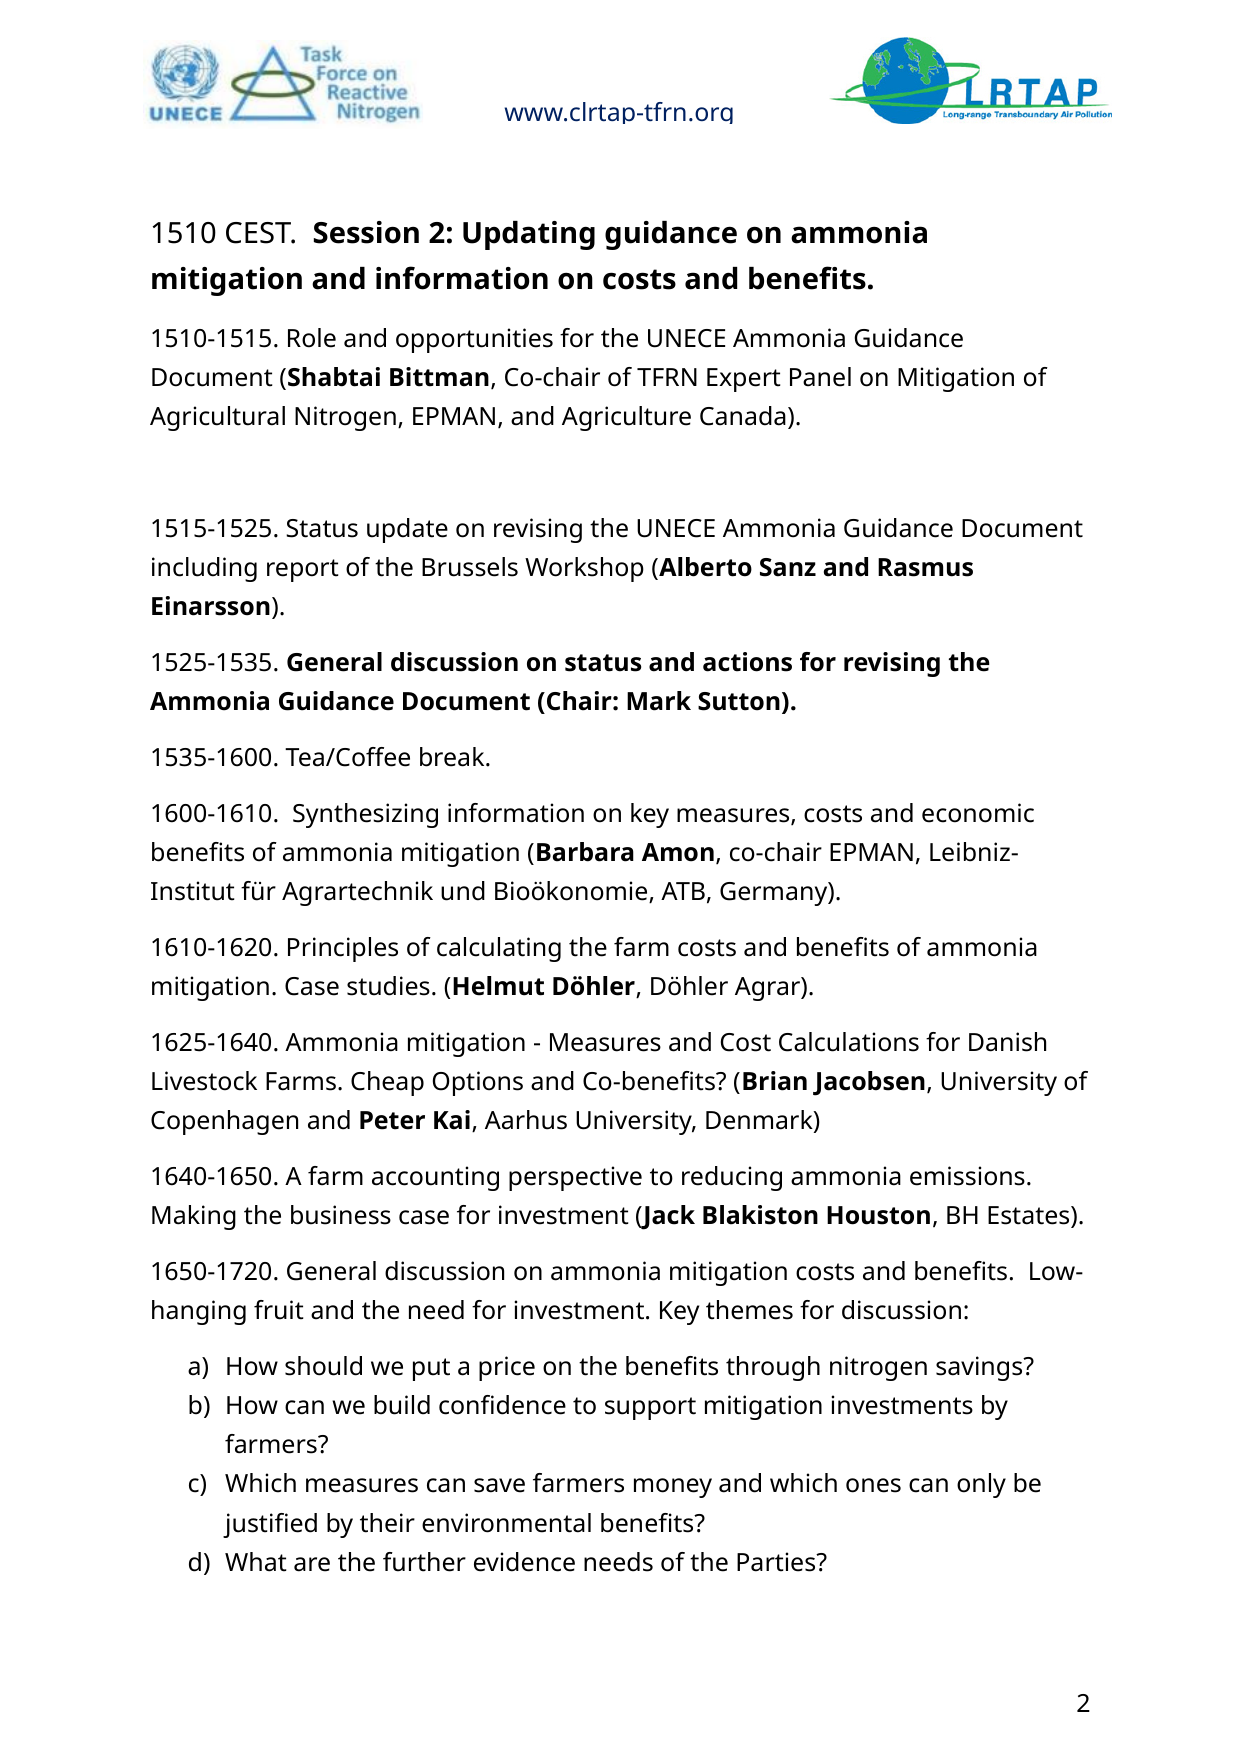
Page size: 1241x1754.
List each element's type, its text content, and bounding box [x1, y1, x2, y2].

picture [829, 37, 1112, 124]
text 1640-1650. A farm accounting perspective to reducing ammonia emissions. Making the business case for investment (Jack Blakiston Houston, BH Estates). [150, 1158, 1090, 1232]
text 1625-1640. Ammonia mitigation - Measures and Cost Calculations for Danish Livestock Farms. Cheap Options and Co-benefits? (Brian Jacobsen, University of Copenhagen and Peter Kai, Aarhus University, Denmark) [150, 1024, 1090, 1137]
picture [143, 40, 424, 129]
list How can we build confidence to support mitigation investments by farmers? [187, 1388, 1090, 1461]
text 1510 CEST. Session 2: Updating guidance on ammonia mitigation and information on costs and benefits. [150, 212, 1090, 298]
list What are the further evidence needs of the Parties? [187, 1544, 1090, 1578]
text 1610-1620. Principles of calculating the farm costs and benefits of ammonia mitigation. Case studies. (Helmut Döhler, Döhler Agrar). [150, 929, 1090, 1003]
text 1525-1535. General discussion on status and actions for revising the Ammonia Guidance Document (Chair: Mark Sutton). [150, 644, 1090, 718]
list Which measures can save farmers money and which ones can only be justified by their environmental benefits? [187, 1466, 1090, 1539]
text 1600-1610. Synthesizing information on key measures, costs and economic benefits of ammonia mitigation (Barbara Amon, co-chair EPMAN, Leibniz-Institut für Agrartechnik und Bioökonomie, ATB, Germany). [150, 795, 1090, 908]
text 1650-1720. General discussion on ammonia mitigation costs and benefits. Low-hanging fruit and the need for investment. Key themes for discussion: [150, 1253, 1090, 1327]
text 1535-1600. Tea/Coffee break. [150, 739, 1090, 773]
text 1515-1525. Status update on revising the UNECE Ammonia Guidance Document including report of the Brussels Workshop (Alberto Sanz and Rasmus Einarsson). [150, 510, 1090, 623]
text 1510-1515. Role and opportunities for the UNECE Ammonia Guidance Document (Shabtai Bittman, Co-chair of TFRN Expert Panel on Mitigation of Agricultural Nitrogen, EPMAN, and Agriculture Canada). [150, 320, 1090, 433]
list How should we put a price on the benefits through nitrogen savings? [187, 1348, 1090, 1383]
